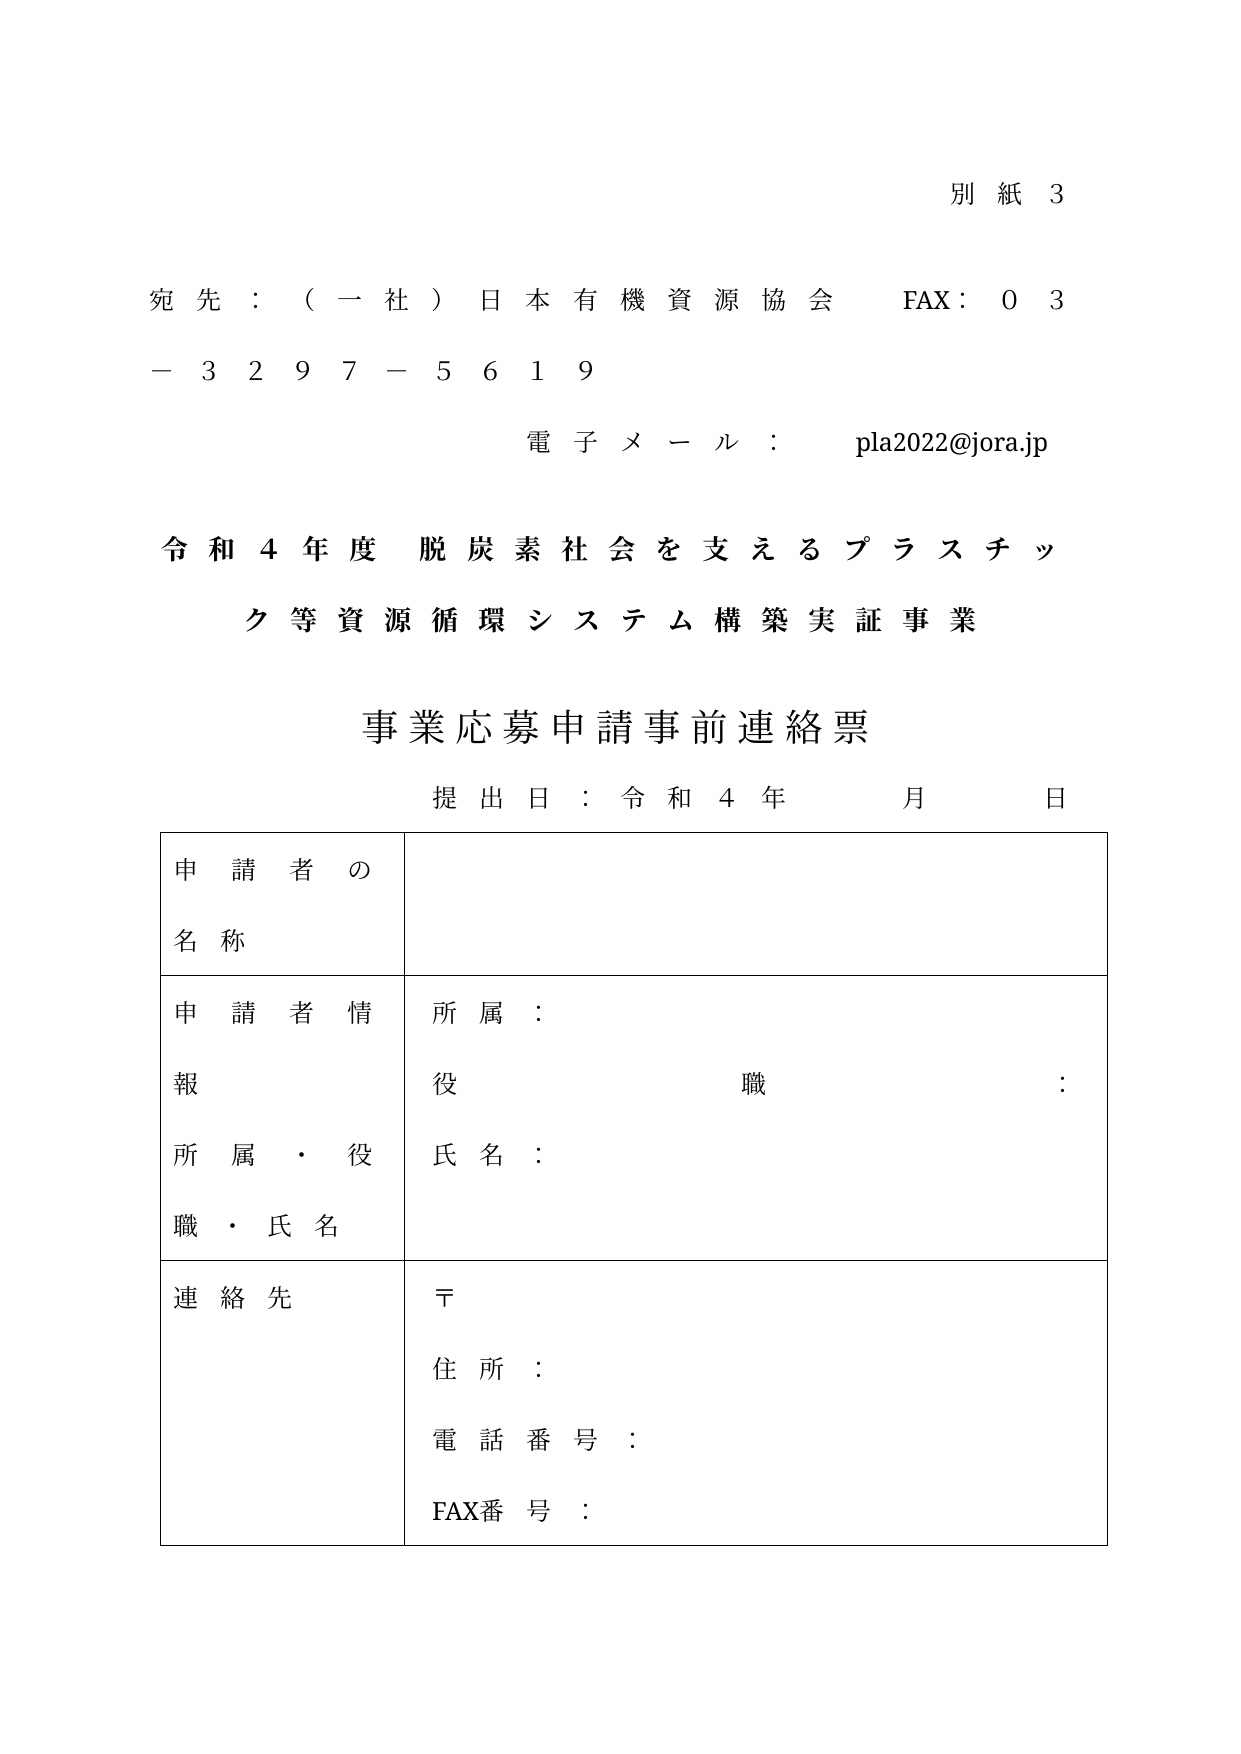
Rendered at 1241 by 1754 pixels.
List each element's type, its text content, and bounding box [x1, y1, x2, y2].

table_cell 所属： 役職： 氏名： [405, 976, 1107, 1260]
text 事業応募申請事前連絡票 [149, 690, 1091, 761]
text 宛先：（一社）日本有機資源協会 FAX：０３－３２９７－５６１９ [149, 263, 1091, 406]
table_header 申請者の名称 [161, 833, 404, 975]
text 令和４年度 脱炭素社会を支えるプラスチック等資源循環システム構築実証事業 [149, 512, 1091, 654]
table_cell 連絡先 [161, 1261, 404, 1545]
table_header [405, 833, 1107, 975]
table_cell 申請者情報 所属・役職・氏名 [161, 976, 404, 1260]
text 別紙３ [149, 157, 1091, 228]
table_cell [405, 1261, 1107, 1545]
text 電子メール： pla2022@jora.jp [149, 406, 1091, 477]
text 提出日：令和４年 月 日 [149, 761, 1091, 832]
